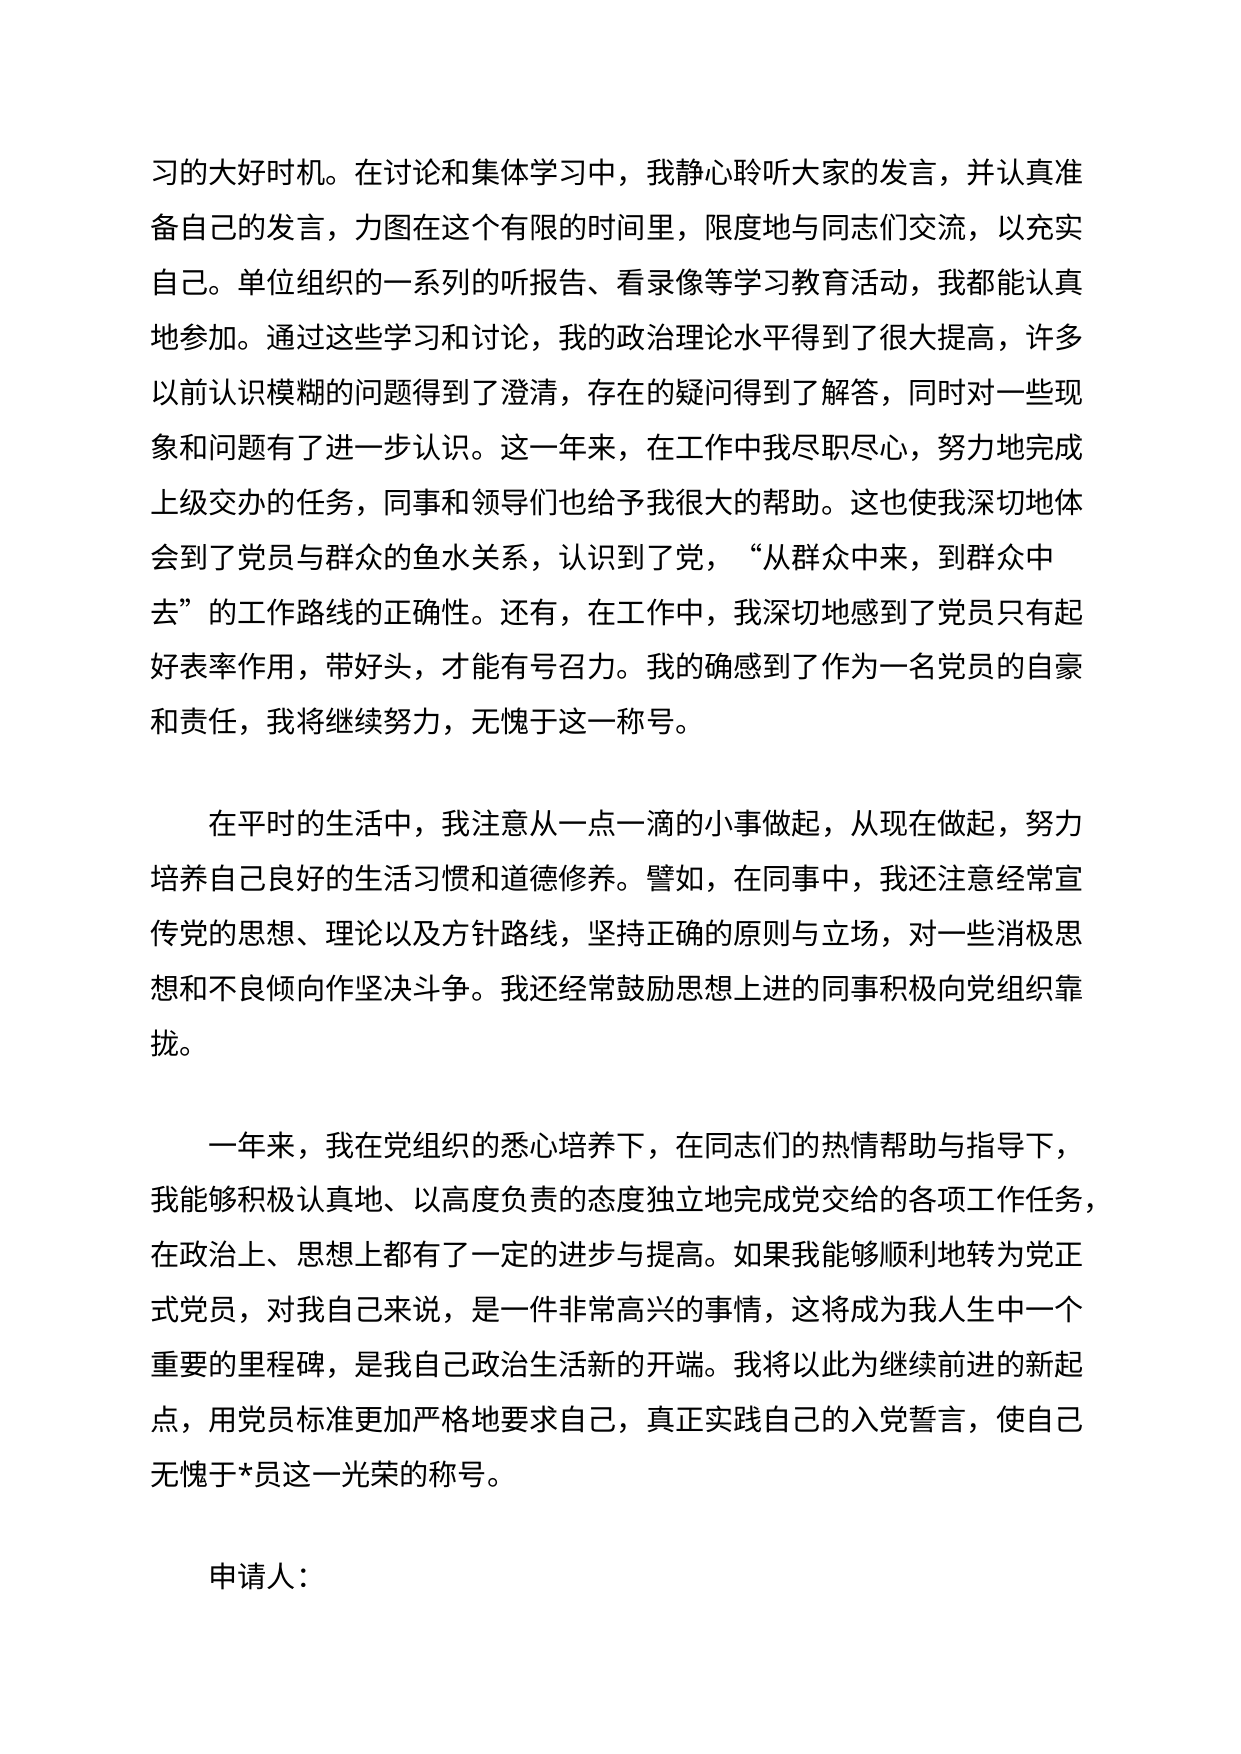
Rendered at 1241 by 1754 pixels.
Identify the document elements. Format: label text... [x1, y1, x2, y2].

text 在平时的生活中，我注意从一点一滴的小事做起，从现在做起，努力培养自己良好的生活习惯和道德修养。譬如，在同事中，我还注意经常宣传党的思想、理论以及方针路线，坚持正确的原则与立场，对一些消极思想和不良倾向作坚决斗争。我还经常鼓励思想上进的同事积极向党组织靠拢。 [150, 801, 1090, 1063]
text 申请人： [150, 1553, 1090, 1596]
text 一年来，我在党组织的悉心培养下，在同志们的热情帮助与指导下，我能够积极认真地、以高度负责的态度独立地完成党交给的各项工作任务，在政治上、思想上都有了一定的进步与提高。如果我能够顺利地转为党正式党员，对我自己来说，是一件非常高兴的事情，这将成为我人生中一个重要的里程碑，是我自己政治生活新的开端。我将以此为继续前进的新起点，用党员标准更加严格地要求自己，真正实践自己的入党誓言，使自己无愧于*员这一光荣的称号。 [150, 1122, 1090, 1494]
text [150, 150, 1090, 741]
